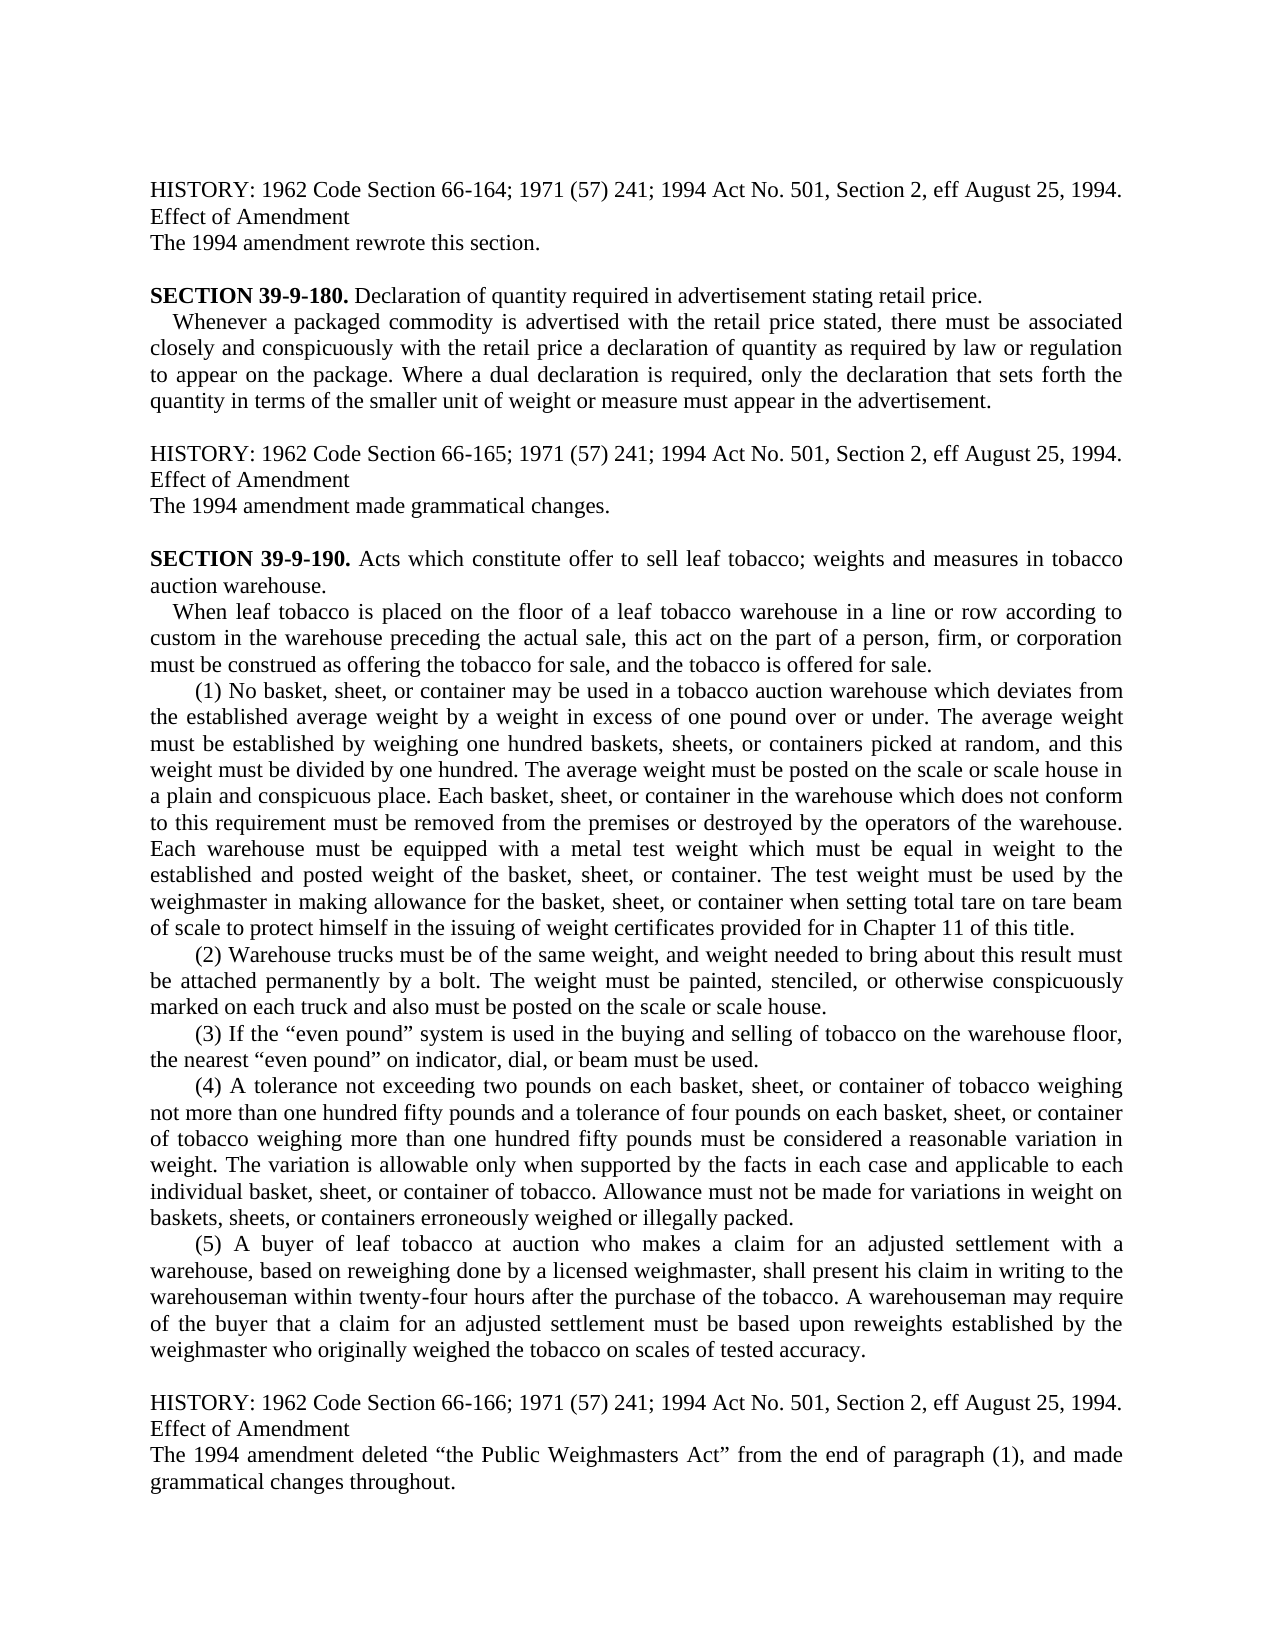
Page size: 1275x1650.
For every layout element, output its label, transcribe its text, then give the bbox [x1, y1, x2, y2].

text (3) If the “even pound” system is used in the buying and selling of tobacco on the warehouse floor, the nearest “even pound” on indicator, dial, or beam must be used. [150, 1020, 1125, 1072]
text Whenever a packaged commodity is advertised with the retail price stated, there must be associated closely and conspicuously with the retail price a declaration of quantity as required by law or regulation to appear on the package. Where a dual declaration is required, only the declaration that sets forth the quantity in terms of the smaller unit of weight or measure must appear in the advertisement. [150, 308, 1125, 413]
text HISTORY: 1962 Code Section 66-164; 1971 (57) 241; 1994 Act No. 501, Section 2, eff August 25, 1994. [150, 176, 1125, 203]
text Effect of Amendment [150, 203, 1125, 229]
text When leaf tobacco is placed on the floor of a leaf tobacco warehouse in a line or row according to custom in the warehouse preceding the actual sale, this act on the part of a person, firm, or corporation must be construed as offering the tobacco for sale, and the tobacco is offered for sale. [150, 598, 1125, 677]
text The 1994 amendment made grammatical changes. [150, 493, 1125, 519]
text SECTION 39-9-190. Acts which constitute offer to sell leaf tobacco; weights and measures in tobacco auction warehouse. [150, 545, 1125, 598]
text HISTORY: 1962 Code Section 66-166; 1971 (57) 241; 1994 Act No. 501, Section 2, eff August 25, 1994. [150, 1389, 1125, 1415]
text HISTORY: 1962 Code Section 66-165; 1971 (57) 241; 1994 Act No. 501, Section 2, eff August 25, 1994. [150, 440, 1125, 466]
text (1) No basket, sheet, or container may be used in a tobacco auction warehouse which deviates from the established average weight by a weight in excess of one pound over or under. The average weight must be established by weighing one hundred baskets, sheets, or containers picked at random, and this weight must be divided by one hundred. The average weight must be posted on the scale or scale house in a plain and conspicuous place. Each basket, sheet, or container in the warehouse which does not conform to this requirement must be removed from the premises or destroyed by the operators of the warehouse. Each warehouse must be equipped with a metal test weight which must be equal in weight to the established and posted weight of the basket, sheet, or container. The test weight must be used by the weighmaster in making allowance for the basket, sheet, or container when setting total tare on tare beam of scale to protect himself in the issuing of weight certificates provided for in Chapter 11 of this title. [150, 677, 1125, 941]
text The 1994 amendment deleted “the Public Weighmasters Act” from the end of paragraph (1), and made grammatical changes throughout. [150, 1441, 1125, 1494]
text The 1994 amendment rewrote this section. [150, 229, 1125, 255]
text SECTION 39-9-180. Declaration of quantity required in advertisement stating retail price. [150, 282, 1125, 308]
text (5) A buyer of leaf tobacco at auction who makes a claim for an adjusted settlement with a warehouse, based on reweighing done by a licensed weighmaster, shall present his claim in writing to the warehouseman within twenty-four hours after the purchase of the tobacco. A warehouseman may require of the buyer that a claim for an adjusted settlement must be based upon reweights established by the weighmaster who originally weighed the tobacco on scales of tested accuracy. [150, 1231, 1125, 1362]
text Effect of Amendment [150, 1415, 1125, 1441]
text Effect of Amendment [150, 466, 1125, 493]
text (4) A tolerance not exceeding two pounds on each basket, sheet, or container of tobacco weighing not more than one hundred fifty pounds and a tolerance of four pounds on each basket, sheet, or container of tobacco weighing more than one hundred fifty pounds must be considered a reasonable variation in weight. The variation is allowable only when supported by the facts in each case and applicable to each individual basket, sheet, or container of tobacco. Allowance must not be made for variations in weight on baskets, sheets, or containers erroneously weighed or illegally packed. [150, 1072, 1125, 1231]
text (2) Warehouse trucks must be of the same weight, and weight needed to bring about this result must be attached permanently by a bolt. The weight must be painted, stenciled, or otherwise conspicuously marked on each truck and also must be posted on the scale or scale house. [150, 941, 1125, 1020]
